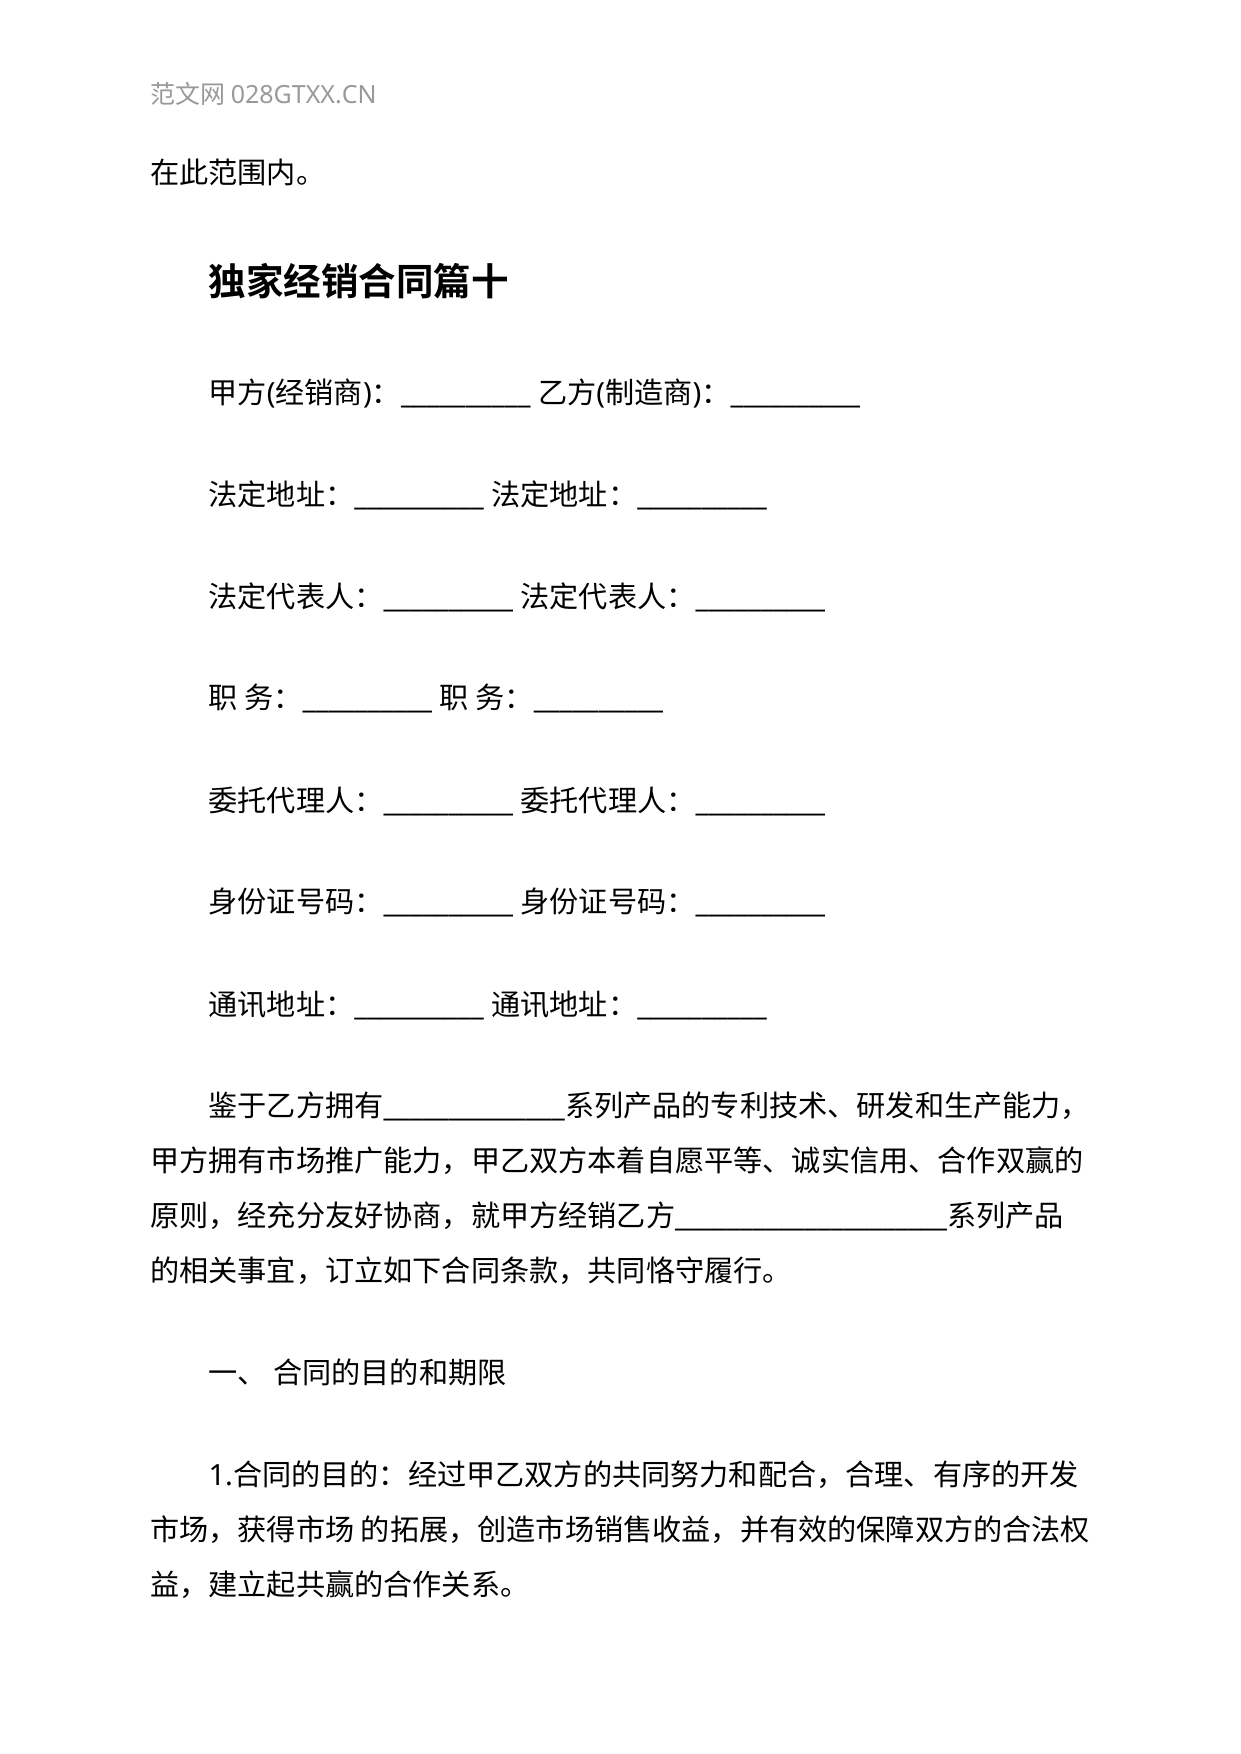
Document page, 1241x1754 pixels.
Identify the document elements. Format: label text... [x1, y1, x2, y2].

text 甲方(经销商)：__________ 乙方(制造商)：__________ [150, 369, 1090, 412]
text 独家经销合同篇十 [150, 252, 1090, 306]
text 法定地址：__________ 法定地址：__________ [150, 471, 1090, 513]
text 身份证号码：__________ 身份证号码：__________ [150, 879, 1090, 921]
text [150, 150, 1090, 192]
text 法定代表人：__________ 法定代表人：__________ [150, 573, 1090, 616]
text 1.合同的目的：经过甲乙双方的共同努力和配合，合理、有序的开发市场，获得市场 的拓展，创造市场销售收益，并有效的保障双方的合法权益，建立起共赢的合作关系。 [150, 1451, 1090, 1604]
text 一、 合同的目的和期限 [150, 1350, 1090, 1392]
text 通讯地址：__________ 通讯地址：__________ [150, 981, 1090, 1023]
text 委托代理人：__________ 委托代理人：__________ [150, 777, 1090, 819]
text 职 务：__________ 职 务：__________ [150, 675, 1090, 717]
text 鉴于乙方拥有______________系列产品的专利技术、研发和生产能力，甲方拥有市场推广能力，甲乙双方本着自愿平等、诚实信用、合作双赢的原则，经充分友好协商，就甲方经销乙方_____________________系列产品的相关事宜，订立如下合同条款，共同恪守履行。 [150, 1083, 1090, 1290]
